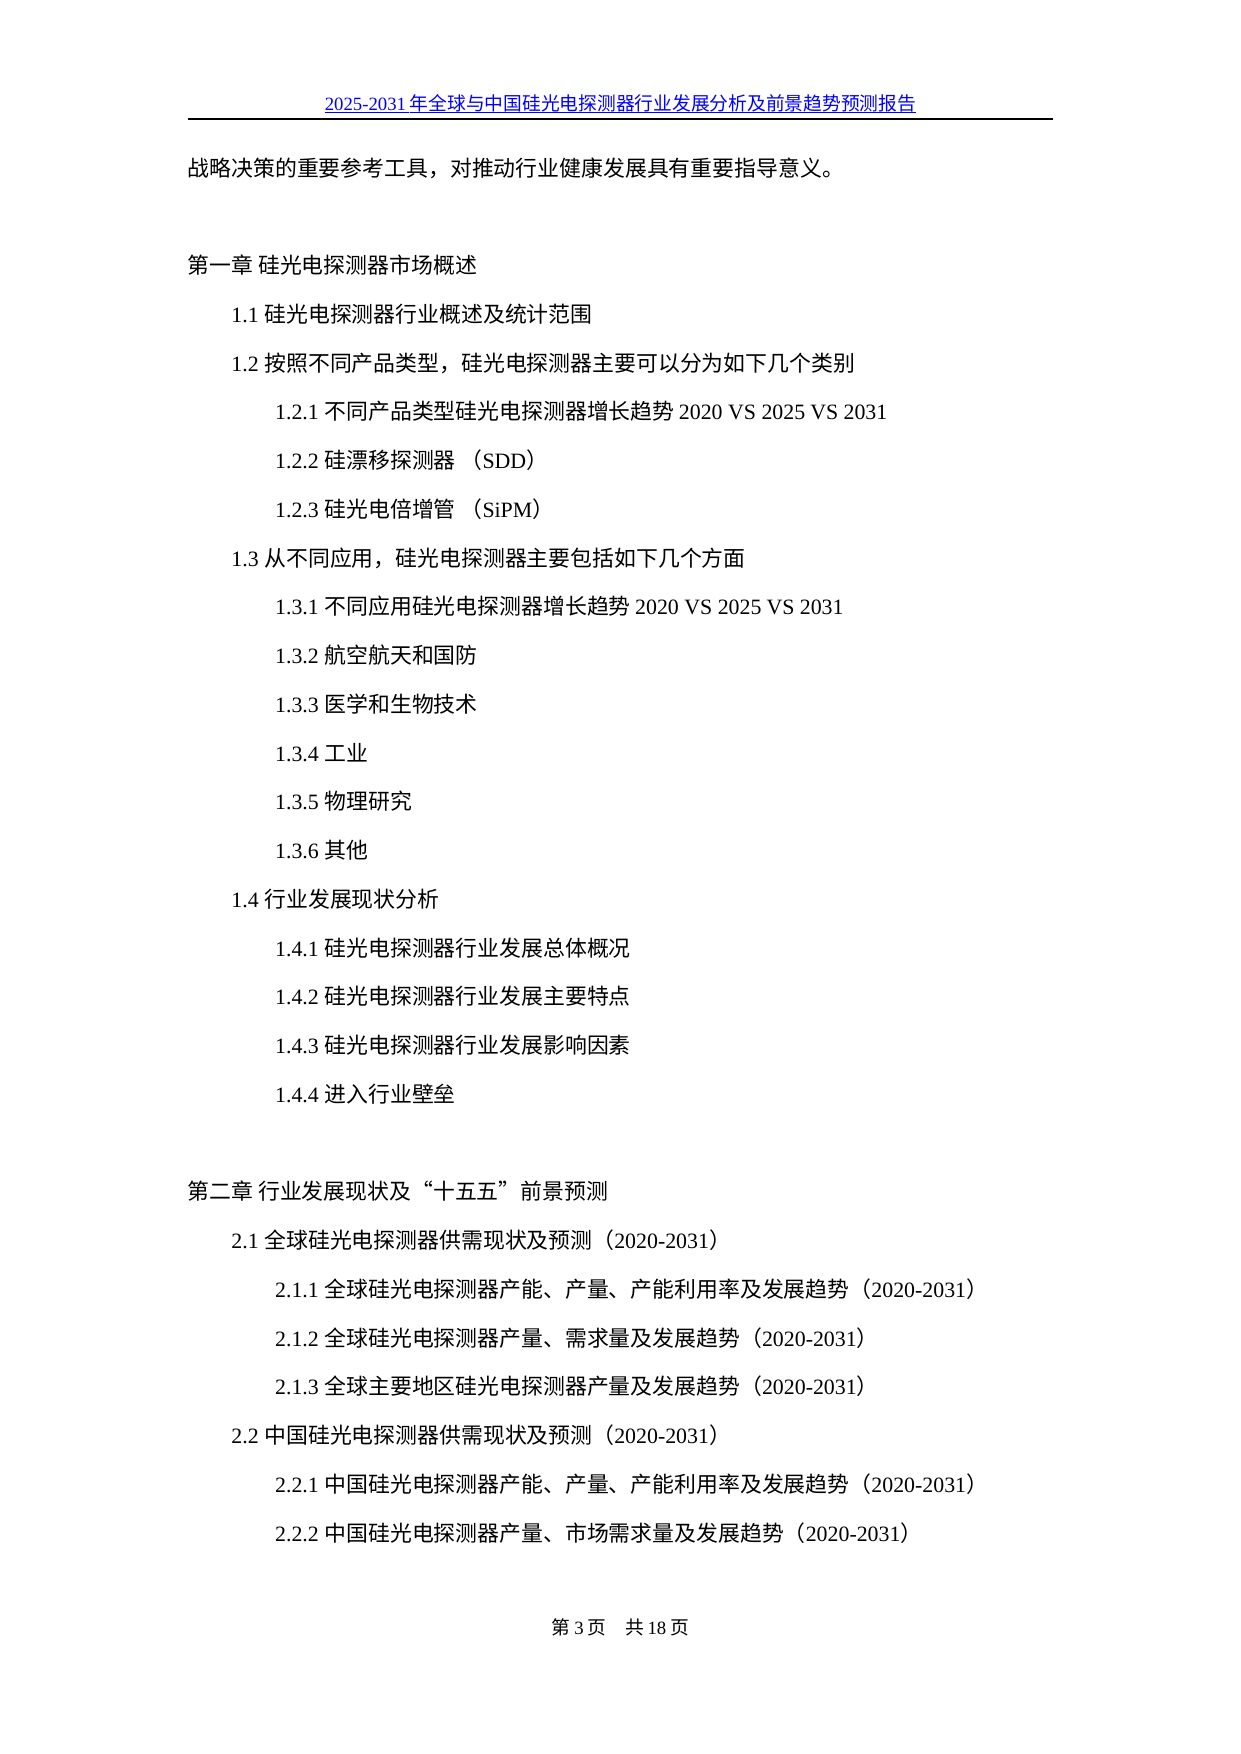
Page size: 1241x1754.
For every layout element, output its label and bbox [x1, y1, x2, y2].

text [187, 150, 1053, 1548]
